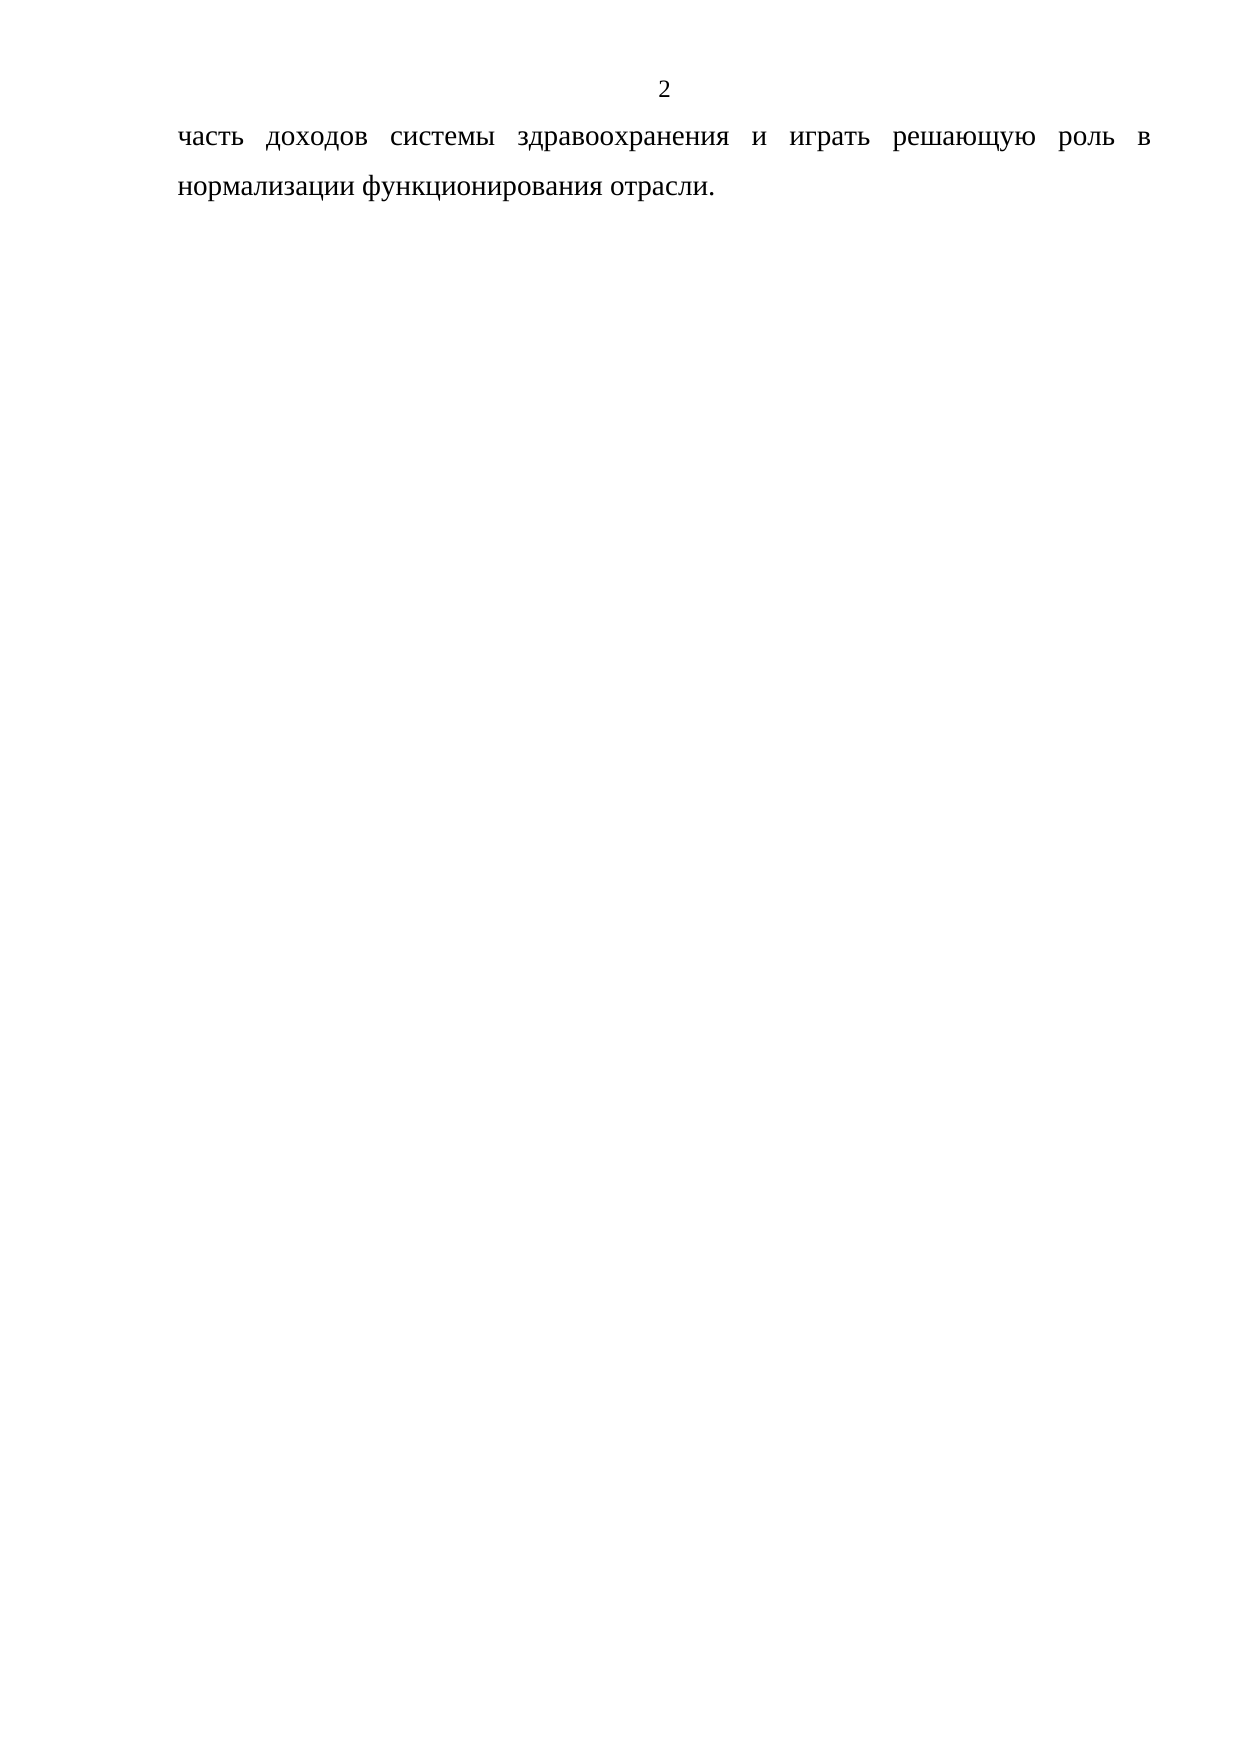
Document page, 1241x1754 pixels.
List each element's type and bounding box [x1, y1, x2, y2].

text [177, 118, 1152, 202]
